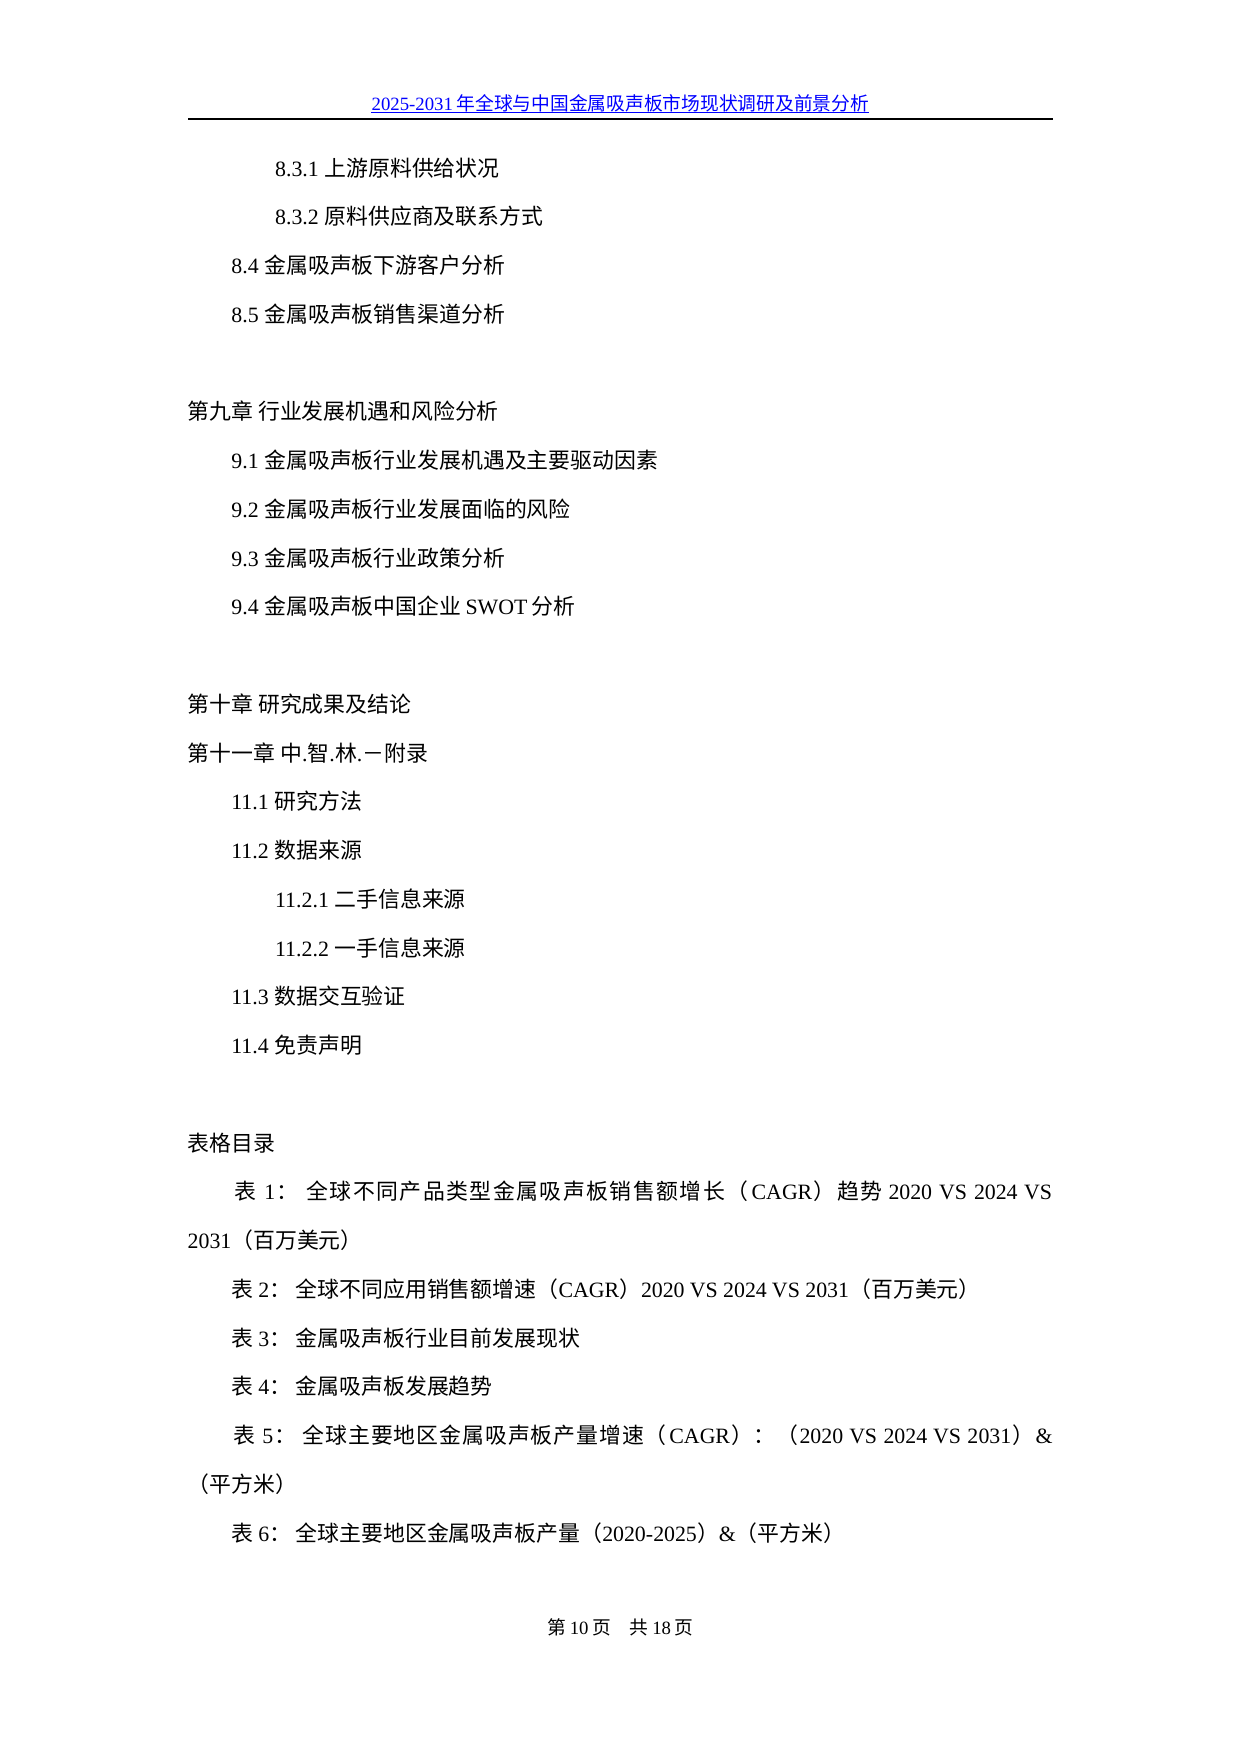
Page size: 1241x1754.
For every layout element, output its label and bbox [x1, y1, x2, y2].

text [187, 150, 1053, 1548]
